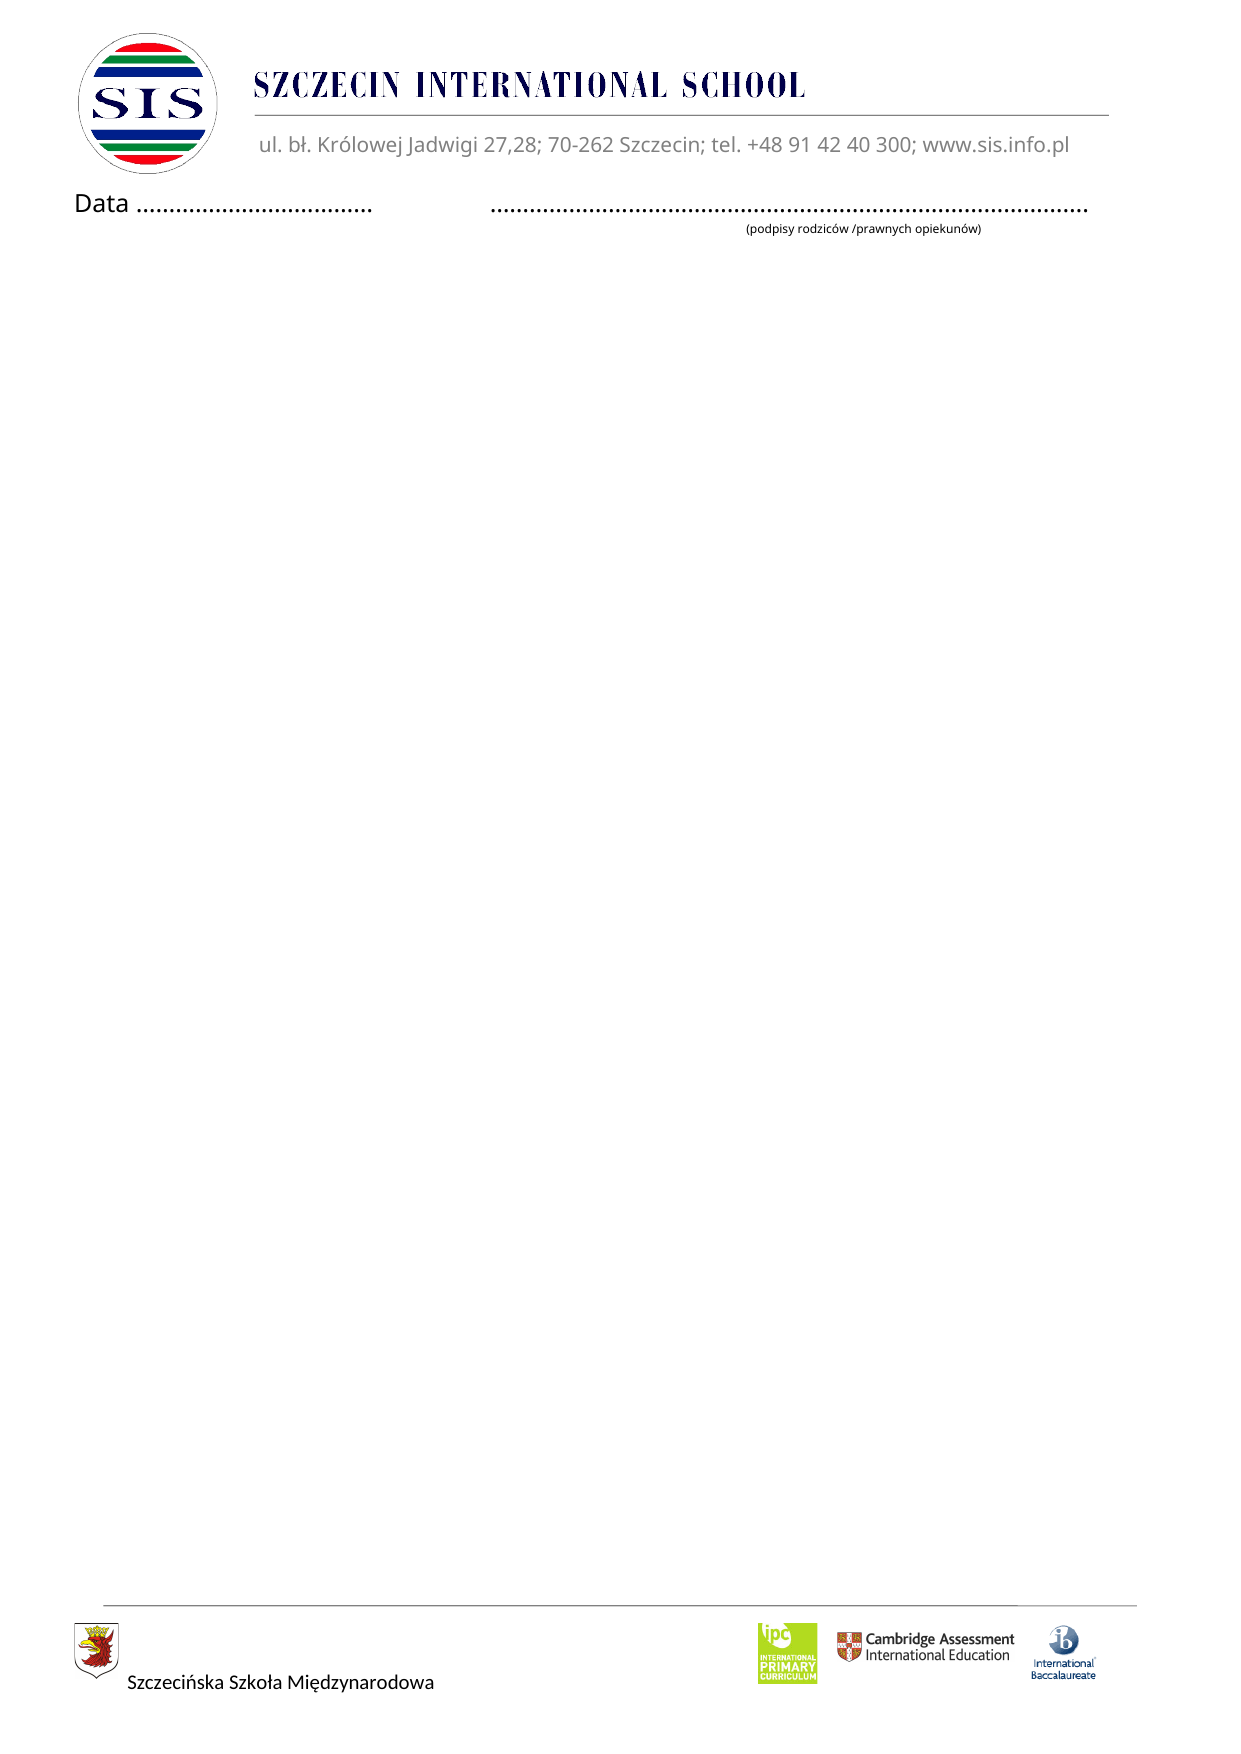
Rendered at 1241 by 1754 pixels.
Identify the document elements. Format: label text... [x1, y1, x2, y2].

picture [74, 1623, 119, 1679]
text Data ……………………………… ………………………………………………………………………………. [74, 186, 1166, 220]
picture [837, 1624, 1120, 1684]
picture [758, 1623, 818, 1684]
text (podpisy rodziców /prawnych opiekunów) [561, 220, 1166, 249]
picture [75, 30, 1110, 176]
